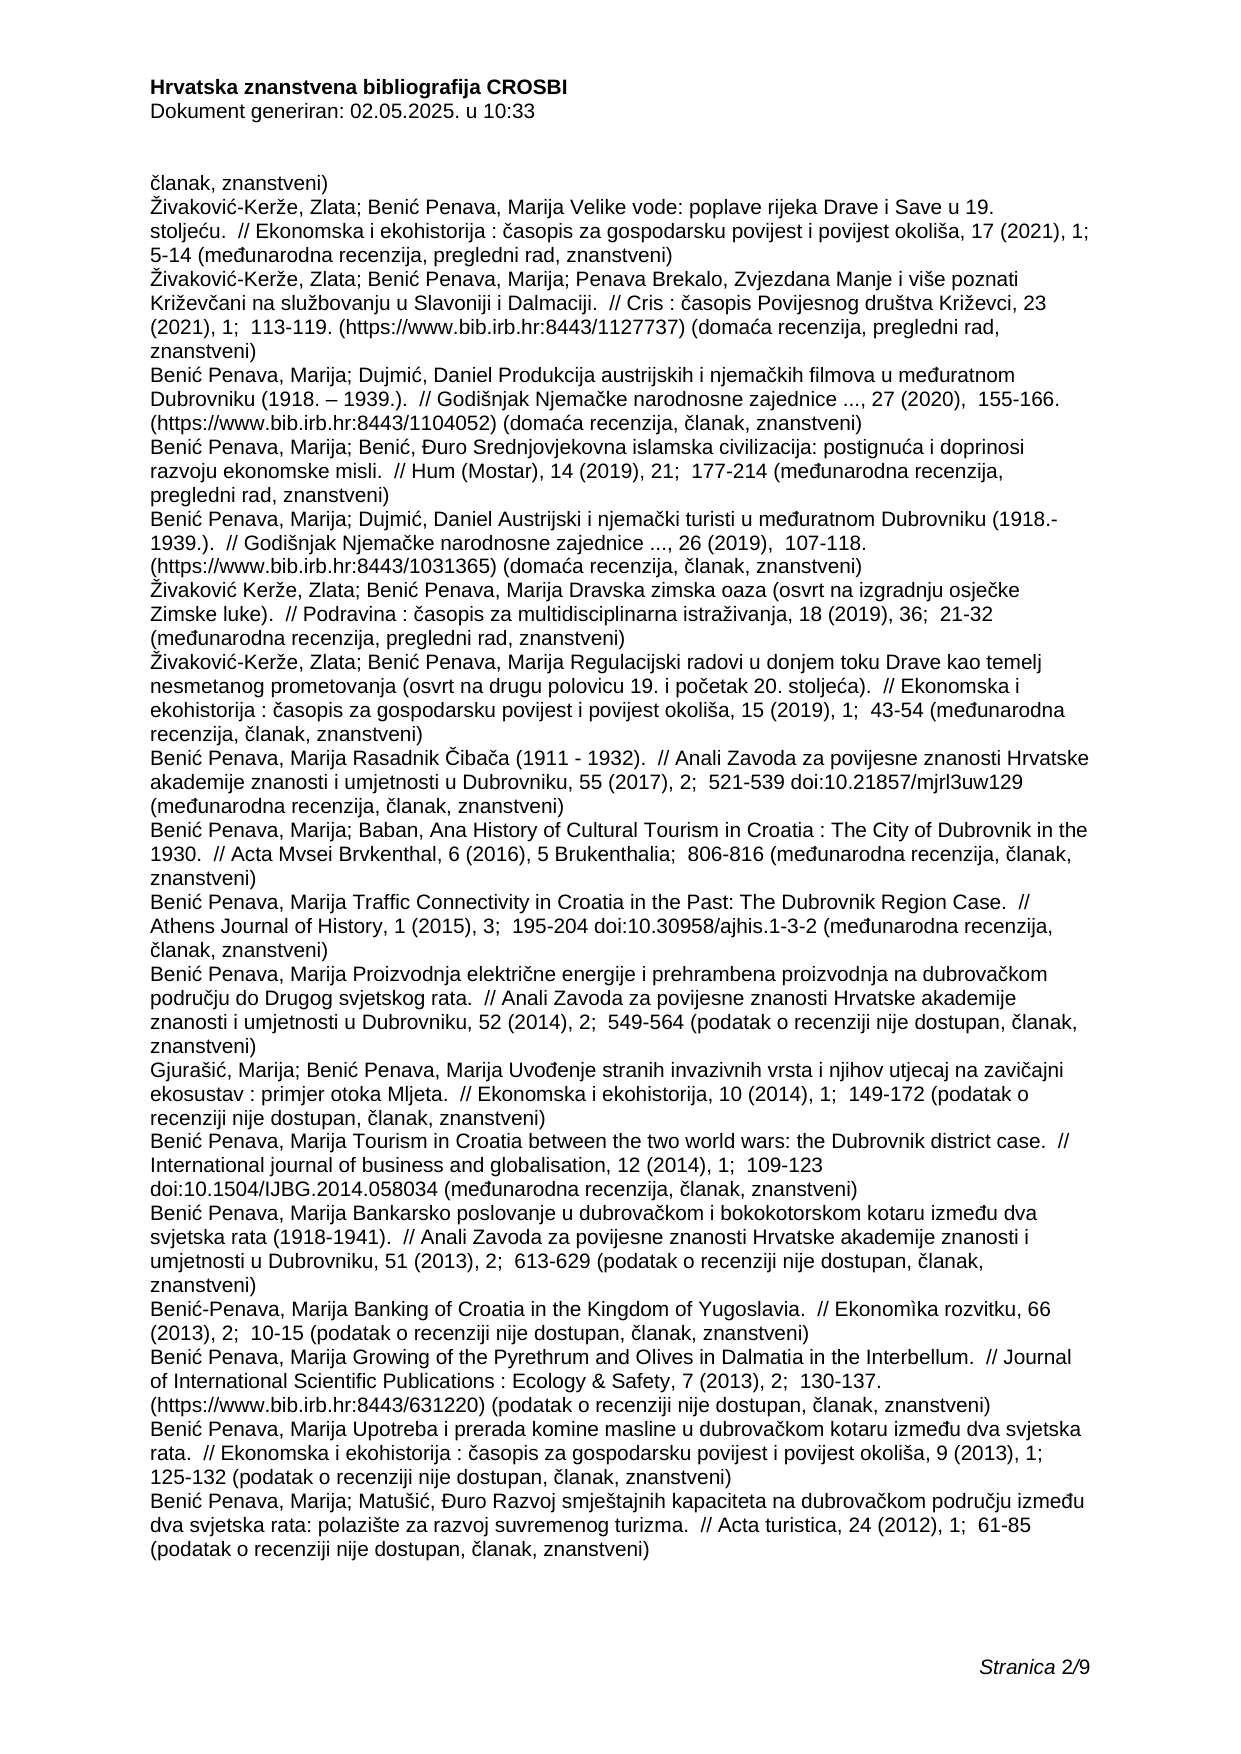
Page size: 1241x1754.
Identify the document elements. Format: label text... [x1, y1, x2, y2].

text Benić Penava, Marija [150, 1129, 1090, 1201]
text Benić Penava, Marija [150, 1417, 1090, 1489]
text Benić Penava, Marija [150, 962, 1090, 1057]
text Živaković-Kerže, Zlata; Benić Penava, Marija; Penava Brekalo, Zvjezdana [150, 267, 1090, 363]
text Gjurašić, Marija; Benić Penava, Marija [150, 1057, 1090, 1129]
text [150, 171, 1090, 195]
text Benić Penava, Marija [150, 1345, 1090, 1417]
text Živaković-Kerže, Zlata; Benić Penava, Marija [150, 650, 1090, 746]
text Benić Penava, Marija; Baban, Ana [150, 818, 1090, 890]
text Benić Penava, Marija [150, 1201, 1090, 1297]
text Benić Penava, Marija [150, 746, 1090, 818]
text Benić Penava, Marija [150, 890, 1090, 962]
text Benić Penava, Marija; Matušić, Đuro [150, 1489, 1090, 1561]
text Benić Penava, Marija; Dujmić, Daniel [150, 506, 1090, 578]
text Benić-Penava, Marija [150, 1297, 1090, 1345]
text Benić Penava, Marija; Benić, Đuro [150, 434, 1090, 506]
text Živaković-Kerže, Zlata; Benić Penava, Marija [150, 195, 1090, 267]
text Živaković Kerže, Zlata; Benić Penava, Marija [150, 578, 1090, 650]
text Benić Penava, Marija; Dujmić, Daniel [150, 363, 1090, 434]
